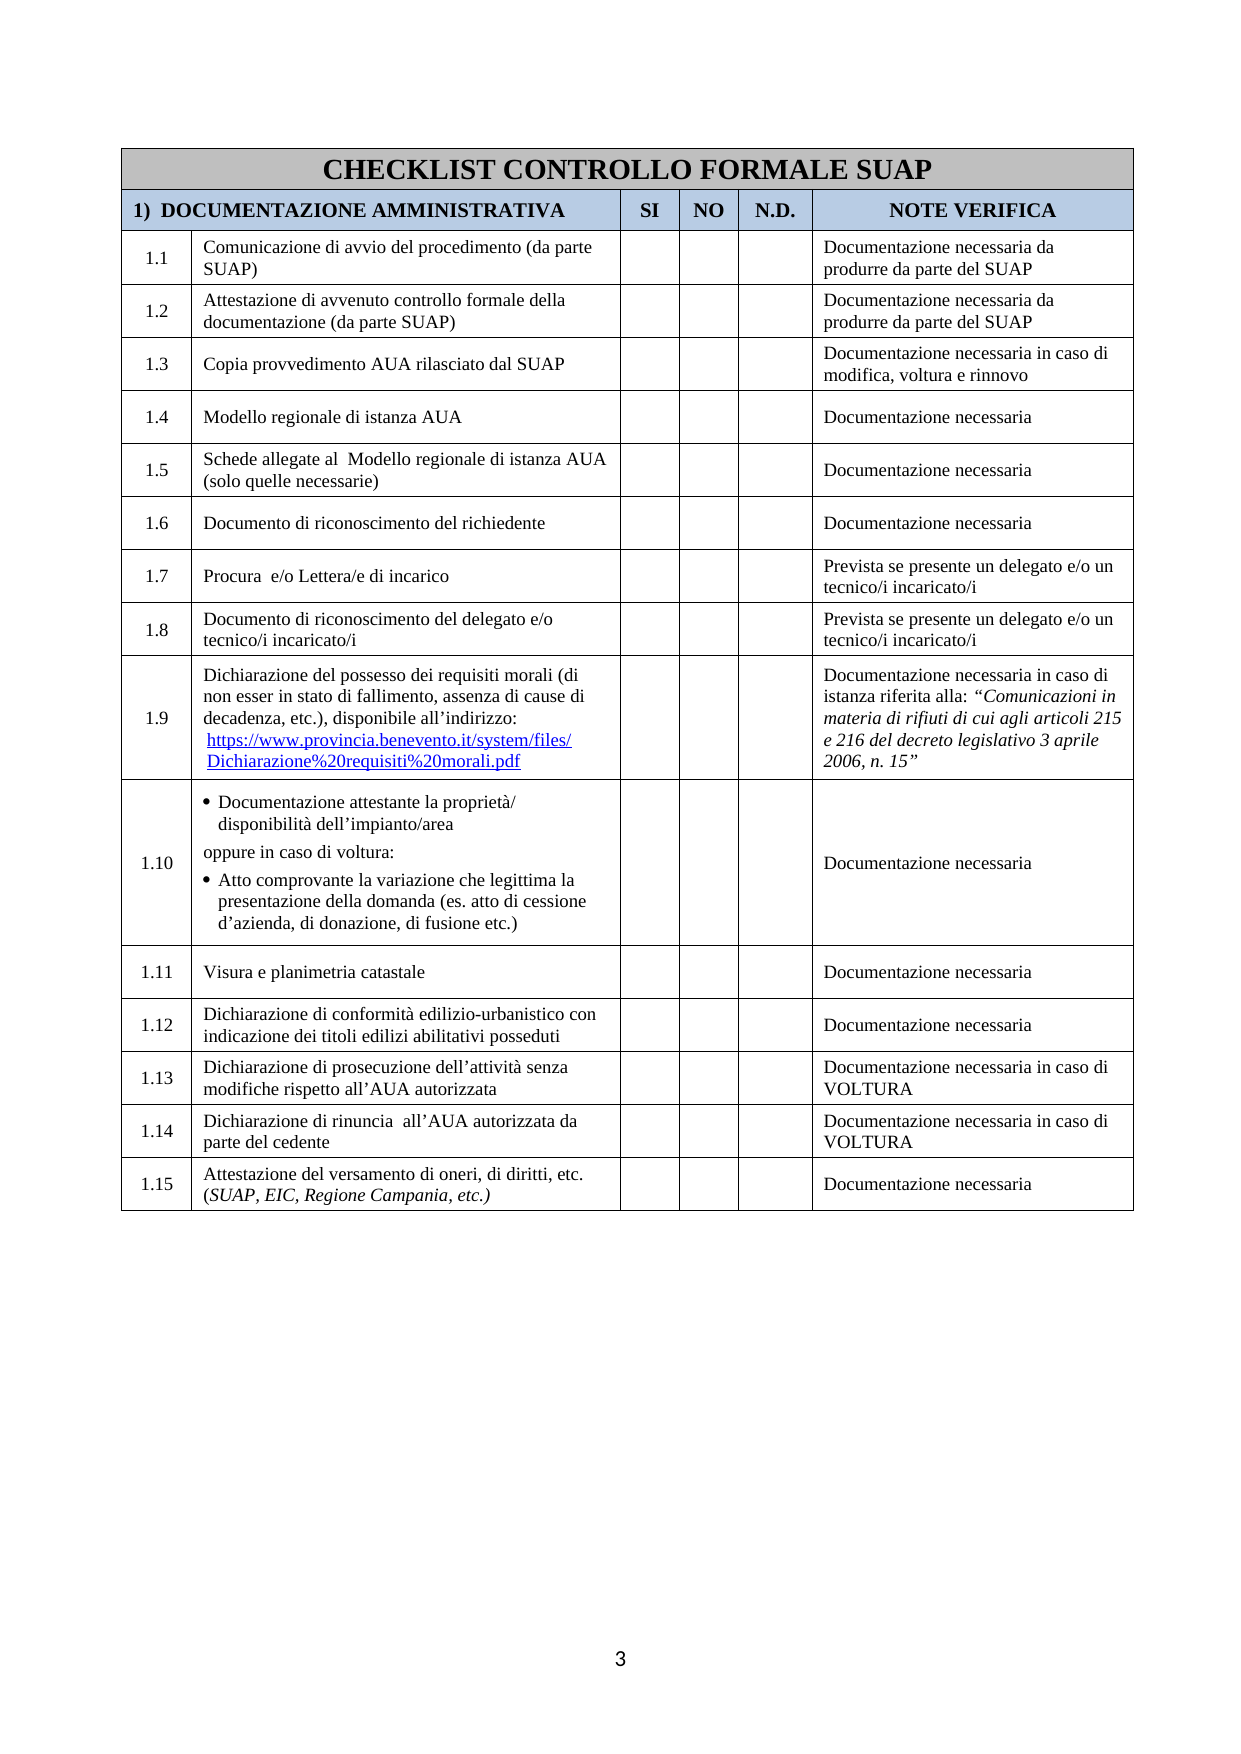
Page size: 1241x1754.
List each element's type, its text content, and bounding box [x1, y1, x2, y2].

table_cell [621, 946, 679, 998]
table_cell [739, 391, 812, 443]
table_cell 1.4 [122, 391, 191, 443]
table_cell [680, 999, 738, 1051]
table_cell Dichiarazione di conformità edilizio-urbanistico con indicazione dei titoli edilizi abilitativi posseduti [192, 999, 620, 1051]
table_cell Schede allegate al Modello regionale di istanza AUA (solo quelle necessarie) [192, 444, 620, 496]
table_cell Documentazione necessaria [813, 999, 1133, 1051]
table_cell [680, 285, 738, 337]
table_cell [680, 780, 738, 944]
table_cell [680, 550, 738, 602]
table_cell Documentazione attestante la proprietà/ disponibilità dell’impianto/area oppure in caso di voltura: Atto comprovante la variazione che legittima la presentazione della domanda (es. atto di cessione d’azienda, di donazione, di fusione etc.) [192, 780, 620, 944]
table_cell [680, 946, 738, 998]
table_cell [739, 444, 812, 496]
table_cell 1.2 [122, 285, 191, 337]
table_cell [680, 656, 738, 779]
table_cell Attestazione di avvenuto controllo formale della documentazione (da parte SUAP) [192, 285, 620, 337]
table_cell Documentazione necessaria [813, 946, 1133, 998]
table_cell [621, 1052, 679, 1104]
table_cell [739, 497, 812, 549]
table_cell [739, 338, 812, 390]
table_cell 1.9 [122, 656, 191, 779]
table_cell [739, 550, 812, 602]
table_cell [621, 550, 679, 602]
table_cell Documentazione necessaria da produrre da parte del SUAP [813, 231, 1133, 283]
table_cell 1.5 [122, 444, 191, 496]
table_cell [739, 1158, 812, 1210]
table_cell Documentazione necessaria [813, 391, 1133, 443]
table_cell [621, 999, 679, 1051]
table_cell Modello regionale di istanza AUA [192, 391, 620, 443]
table_cell 1.8 [122, 603, 191, 655]
table_cell [739, 1105, 812, 1157]
table_cell Procura e/o Lettera/e di incarico [192, 550, 620, 602]
table_cell Documentazione necessaria in caso di istanza riferita alla: “Comunicazioni in materia di rifiuti di cui agli articoli 215 e 216 del decreto legislativo 3 aprile 2006, n. 15” [813, 656, 1133, 779]
table_cell [739, 780, 812, 944]
table_cell Documentazione necessaria [813, 780, 1133, 944]
table_cell [680, 231, 738, 283]
table_cell [621, 603, 679, 655]
table_cell [680, 497, 738, 549]
table_cell 1.10 [122, 780, 191, 944]
table_cell 1.11 [122, 946, 191, 998]
table_cell [621, 231, 679, 283]
table_cell [680, 1105, 738, 1157]
table_cell Dichiarazione di prosecuzione dell’attività senza modifiche rispetto all’AUA autorizzata [192, 1052, 620, 1104]
table_cell [680, 391, 738, 443]
table_cell Dichiarazione di rinuncia all’AUA autorizzata da parte del cedente [192, 1105, 620, 1157]
table_cell [621, 444, 679, 496]
table_cell [739, 231, 812, 283]
table_cell Documentazione necessaria [813, 497, 1133, 549]
table_cell [680, 603, 738, 655]
table_cell Visura e planimetria catastale [192, 946, 620, 998]
table_cell Documentazione necessaria [813, 444, 1133, 496]
table_cell [739, 999, 812, 1051]
table_cell NO [680, 190, 738, 230]
table_cell 1.13 [122, 1052, 191, 1104]
table_cell Documentazione necessaria da produrre da parte del SUAP [813, 285, 1133, 337]
table_cell 1.1 [122, 231, 191, 283]
table_cell 1.15 [122, 1158, 191, 1210]
table_header CHECKLIST CONTROLLO FORMALE SUAP [122, 149, 1133, 189]
table_cell Prevista se presente un delegato e/o un tecnico/i incaricato/i [813, 603, 1133, 655]
table_cell [680, 1158, 738, 1210]
table_cell 1) DOCUMENTAZIONE AMMINISTRATIVA [122, 190, 620, 230]
table_cell NOTE VERIFICA [813, 190, 1133, 230]
table_cell Comunicazione di avvio del procedimento (da parte SUAP) [192, 231, 620, 283]
table_cell [621, 1105, 679, 1157]
table_cell Documentazione necessaria [813, 1158, 1133, 1210]
table_cell 1.7 [122, 550, 191, 602]
table_cell Prevista se presente un delegato e/o un tecnico/i incaricato/i [813, 550, 1133, 602]
table_cell [621, 780, 679, 944]
table_cell [621, 497, 679, 549]
table_cell Dichiarazione del possesso dei requisiti morali (di non esser in stato di fallimento, assenza di cause di decadenza, etc.), disponibile all’indirizzo: https://www.provincia.benevento.it/system/files/Dichiarazione%20requisiti%20morali.pdf [192, 656, 620, 779]
table_cell Documento di riconoscimento del delegato e/o tecnico/i incaricato/i [192, 603, 620, 655]
table_cell Documento di riconoscimento del richiedente [192, 497, 620, 549]
table_cell Documentazione necessaria in caso di VOLTURA [813, 1105, 1133, 1157]
table_cell [621, 285, 679, 337]
table_cell Documentazione necessaria in caso di modifica, voltura e rinnovo [813, 338, 1133, 390]
table_cell Documentazione necessaria in caso di VOLTURA [813, 1052, 1133, 1104]
table_cell [680, 338, 738, 390]
table_cell [739, 285, 812, 337]
table_cell [739, 656, 812, 779]
table_cell [680, 444, 738, 496]
table_cell [621, 391, 679, 443]
table_cell N.D. [739, 190, 812, 230]
table_cell [621, 338, 679, 390]
table_cell 1.6 [122, 497, 191, 549]
table_cell 1.12 [122, 999, 191, 1051]
table_cell Attestazione del versamento di oneri, di diritti, etc. (SUAP, EIC, Regione Campania, etc.) [192, 1158, 620, 1210]
table_cell Copia provvedimento AUA rilasciato dal SUAP [192, 338, 620, 390]
table_cell 1.14 [122, 1105, 191, 1157]
table_cell [680, 1052, 738, 1104]
table_cell SI [621, 190, 679, 230]
table_cell 1.3 [122, 338, 191, 390]
table_cell [739, 603, 812, 655]
table_cell [739, 946, 812, 998]
table_cell [621, 1158, 679, 1210]
table_cell [739, 1052, 812, 1104]
table_cell [621, 656, 679, 779]
